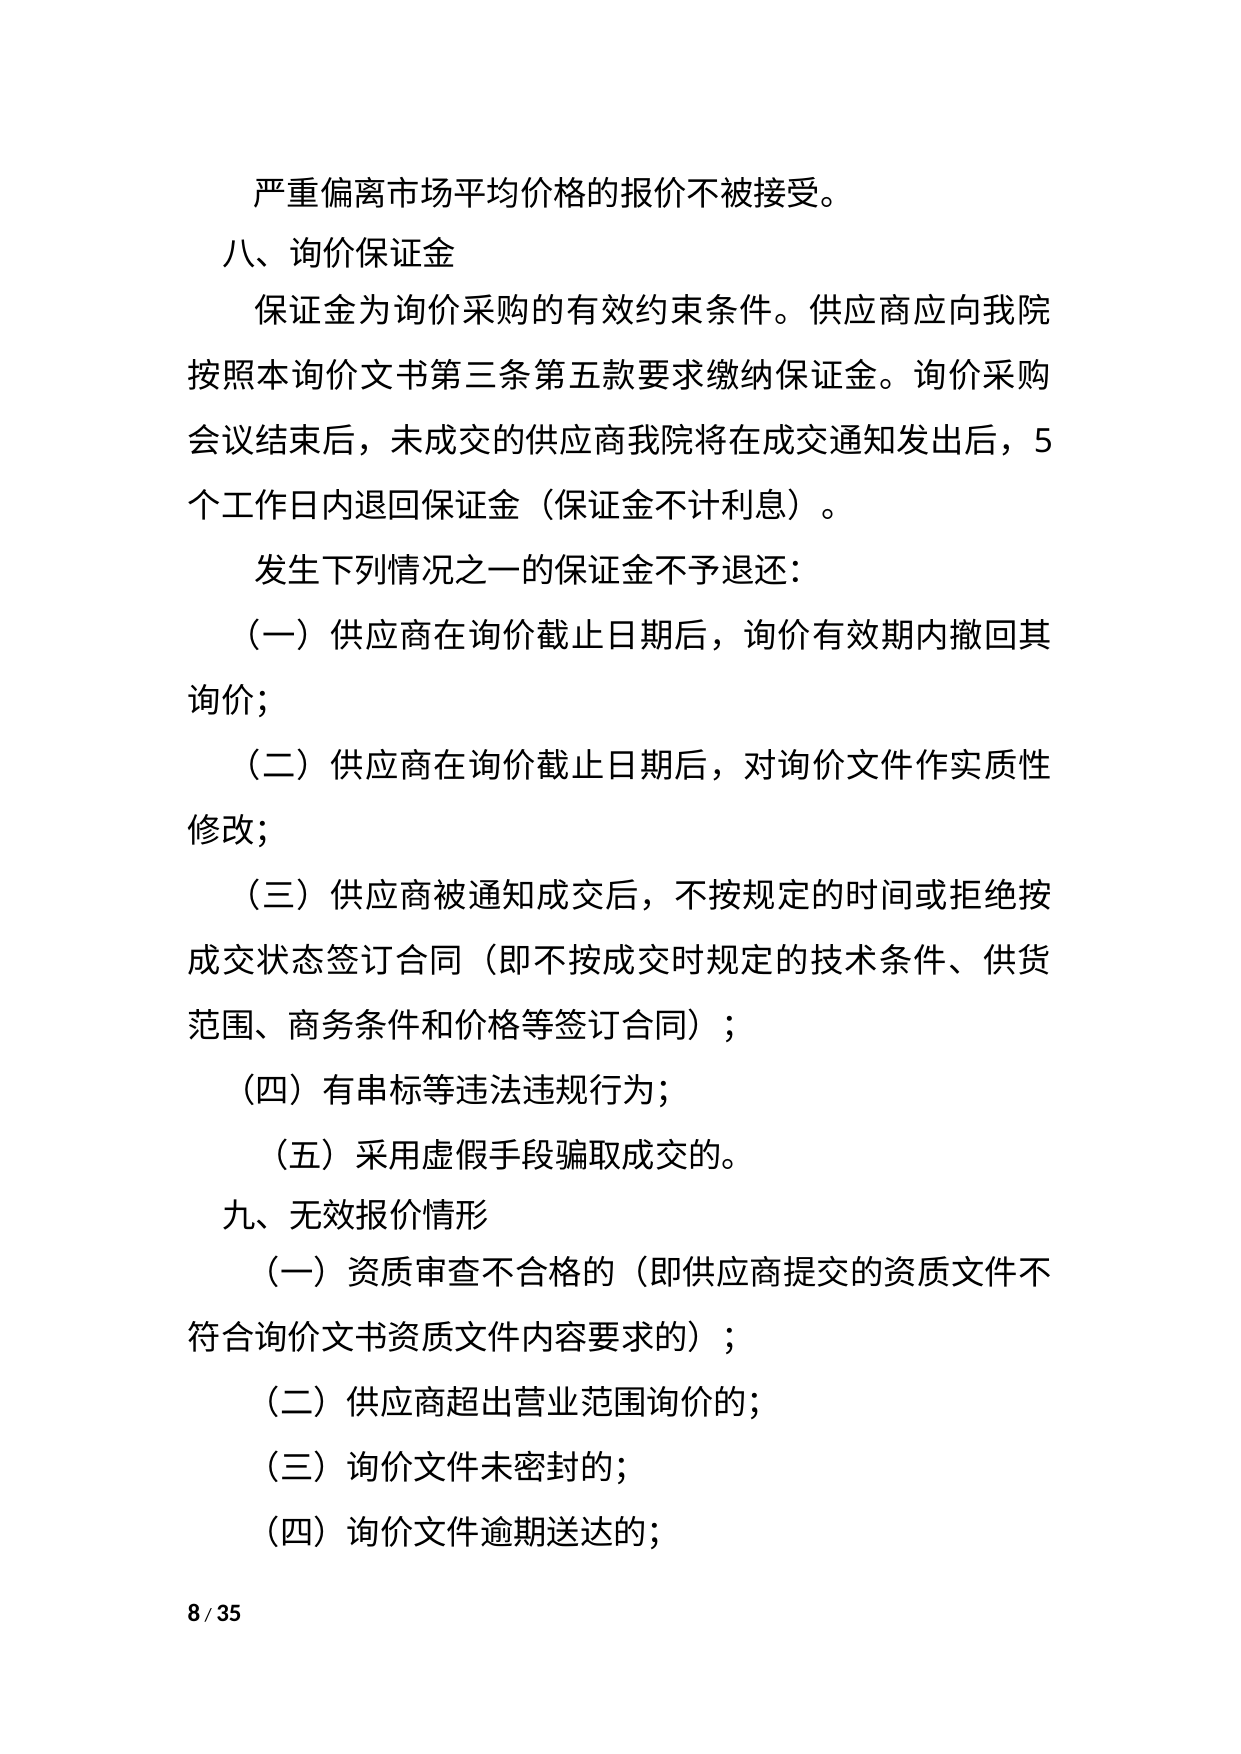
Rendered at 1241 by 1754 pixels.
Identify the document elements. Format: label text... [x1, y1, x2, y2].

list 采用虚假手段骗取成交的。 [187, 1121, 1053, 1186]
text （四）有串标等违法违规行为； [187, 1056, 1053, 1121]
text （一）资质审查不合格的（即供应商提交的资质文件不符合询价文书资质文件内容要求的）； [187, 1238, 1053, 1368]
text （二）供应商在询价截止日期后，对询价文件作实质性修改； [187, 731, 1053, 861]
text 八、询价保证金 [187, 223, 1053, 276]
text 严重偏离市场平均价格的报价不被接受。 [187, 158, 1053, 223]
text （三）供应商被通知成交后，不按规定的时间或拒绝按成交状态签订合同（即不按成交时规定的技术条件、供货范围、商务条件和价格等签订合同）； [187, 861, 1053, 1056]
text 保证金为询价采购的有效约束条件。供应商应向我院按照本询价文书第三条第五款要求缴纳保证金。询价采购会议结束后，未成交的供应商我院将在成交通知发出后，5个工作日内退回保证金（保证金不计利息）。 [187, 276, 1053, 536]
text （四）询价文件逾期送达的； [187, 1498, 1053, 1563]
text （一）供应商在询价截止日期后，询价有效期内撤回其询价； [187, 601, 1053, 731]
text 九、无效报价情形 [187, 1186, 1053, 1238]
text （三）询价文件未密封的； [187, 1433, 1053, 1498]
text （二）供应商超出营业范围询价的； [187, 1368, 1053, 1433]
text 发生下列情况之一的保证金不予退还： [187, 536, 1053, 601]
